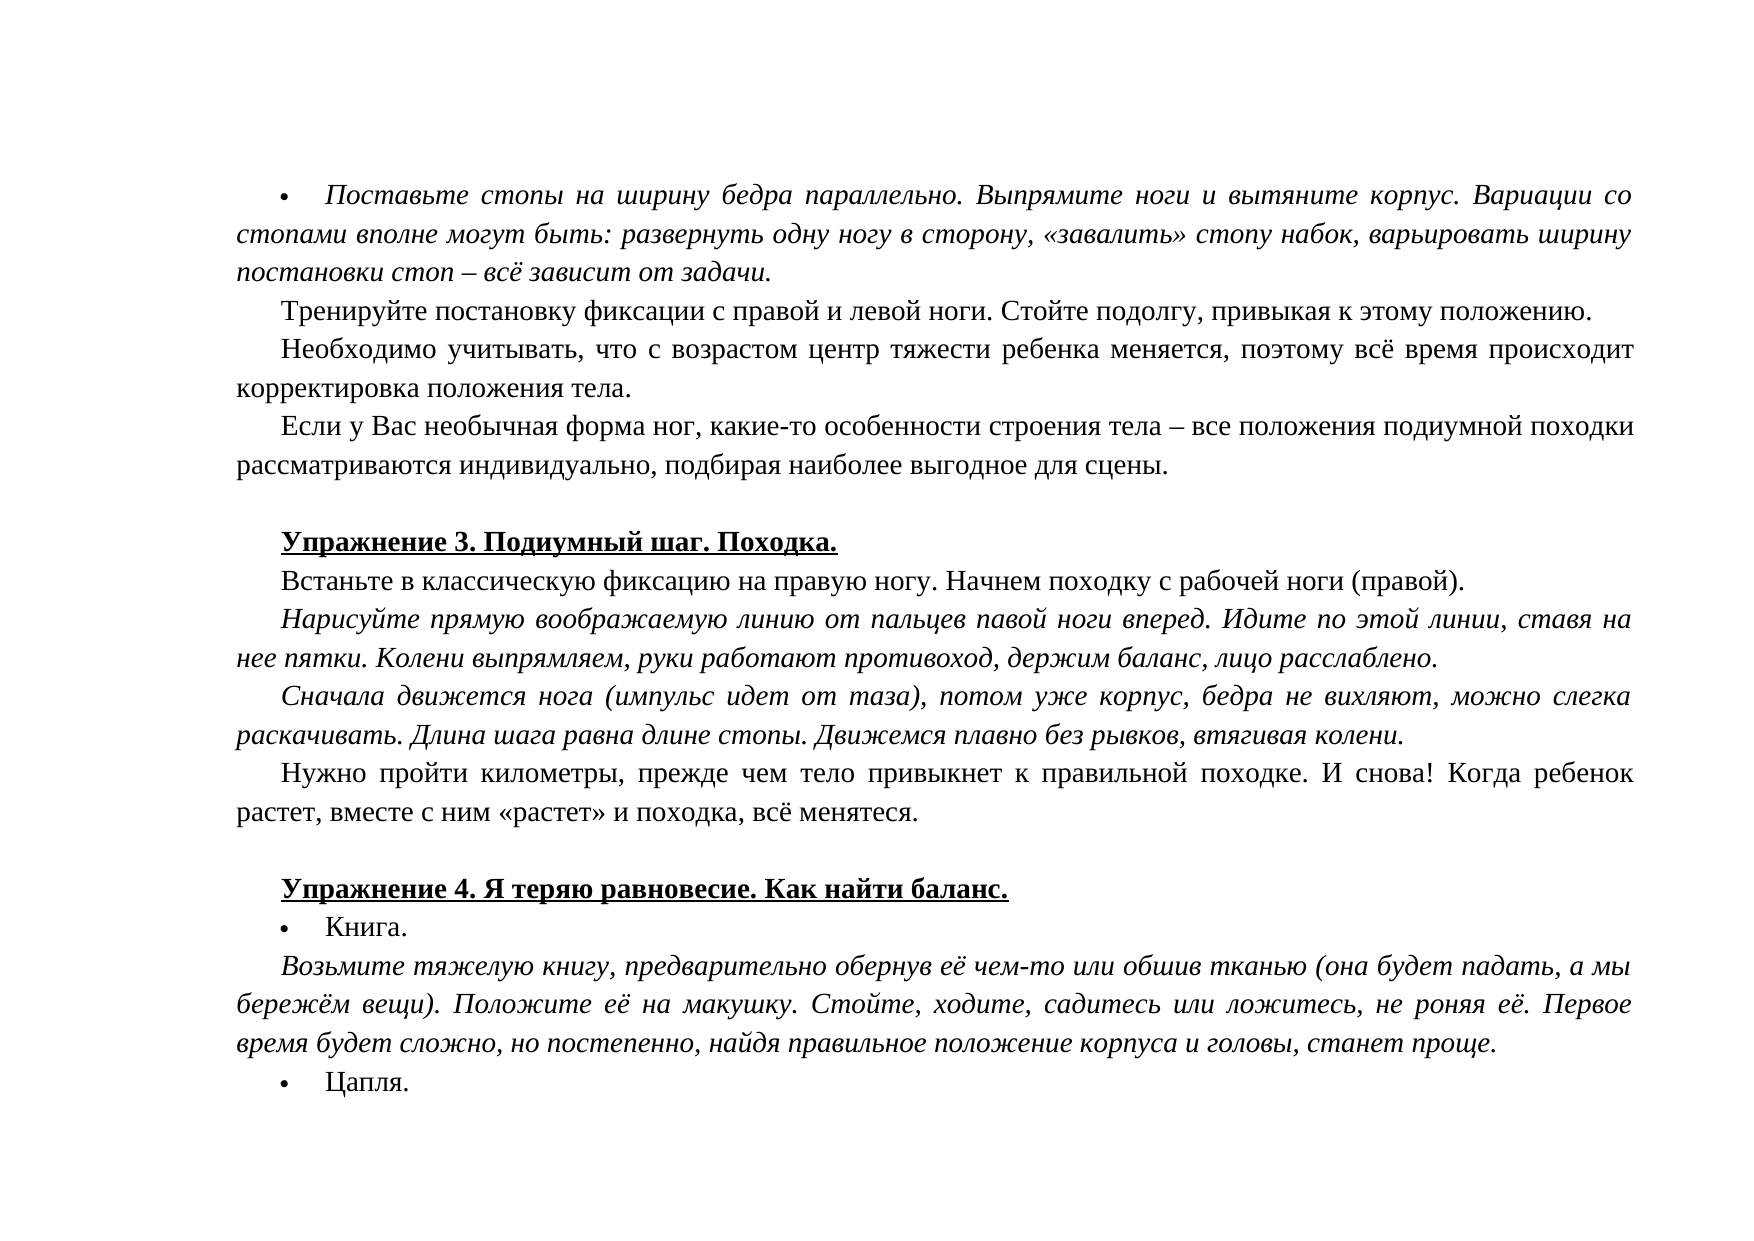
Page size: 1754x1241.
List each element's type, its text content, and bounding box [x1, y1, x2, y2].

text Встаньте в классическую фиксацию на правую ногу. Начнем походку с рабочей ноги (правой). [236, 563, 1636, 596]
text Нужно пройти километры, прежде чем тело привыкнет к правильной походке. И снова! Когда ребенок растет, вместе с ним «растет» и походка, всё менятеся. [236, 755, 1636, 827]
text Необходимо учитывать, что с возрастом центр тяжести ребенка меняется, поэтому всё время происходит корректировка положения тела. [236, 331, 1636, 403]
text Тренируйте постановку фиксации с правой и левой ноги. Стойте подолгу, привыкая к этому положению. [236, 293, 1636, 326]
text Нарисуйте прямую воображаемую линию от пальцев павой ноги вперед. Идите по этой линии, ставя на нее пятки. Колени выпрямляем, руки работают противоход, держим баланс, лицо расслаблено. [236, 601, 1636, 673]
text Упражнение 3. Подиумный шаг. Походка. [236, 524, 1636, 558]
text Сначала движется нога (импульс идет от таза), потом уже корпус, бедра не вихляют, можно слегка раскачивать. Длина шага равна длине стопы. Движемся плавно без рывков, втягивая колени. [236, 678, 1636, 750]
text Если у Вас необычная форма ног, какие-то особенности строения тела – все положения подиумной походки рассматриваются индивидуально, подбирая наиболее выгодное для сцены. [236, 408, 1636, 481]
text Возьмите тяжелую книгу, предварительно обернув её чем-то или обшив тканью (она будет падать, а мы бережём вещи). Положите её на макушку. Стойте, ходите, садитесь или ложитесь, не роняя её. Первое время будет сложно, но постепенно, найдя правильное положение корпуса и головы, станет проще. [236, 948, 1636, 1059]
list Поставьте стопы на ширину бедра параллельно. Выпрямите ноги и вытяните корпус. Вариации со стопами вполне могут быть: развернуть одну ногу в сторону, «завалить» стопу набок, варьировать ширину постановки стоп – всё зависит от задачи. [236, 177, 1636, 288]
text Упражнение 4. Я теряю равновесие. Как найти баланс. [236, 871, 1636, 904]
list Цапля. [236, 1064, 1636, 1097]
list Книга. [236, 909, 1636, 943]
